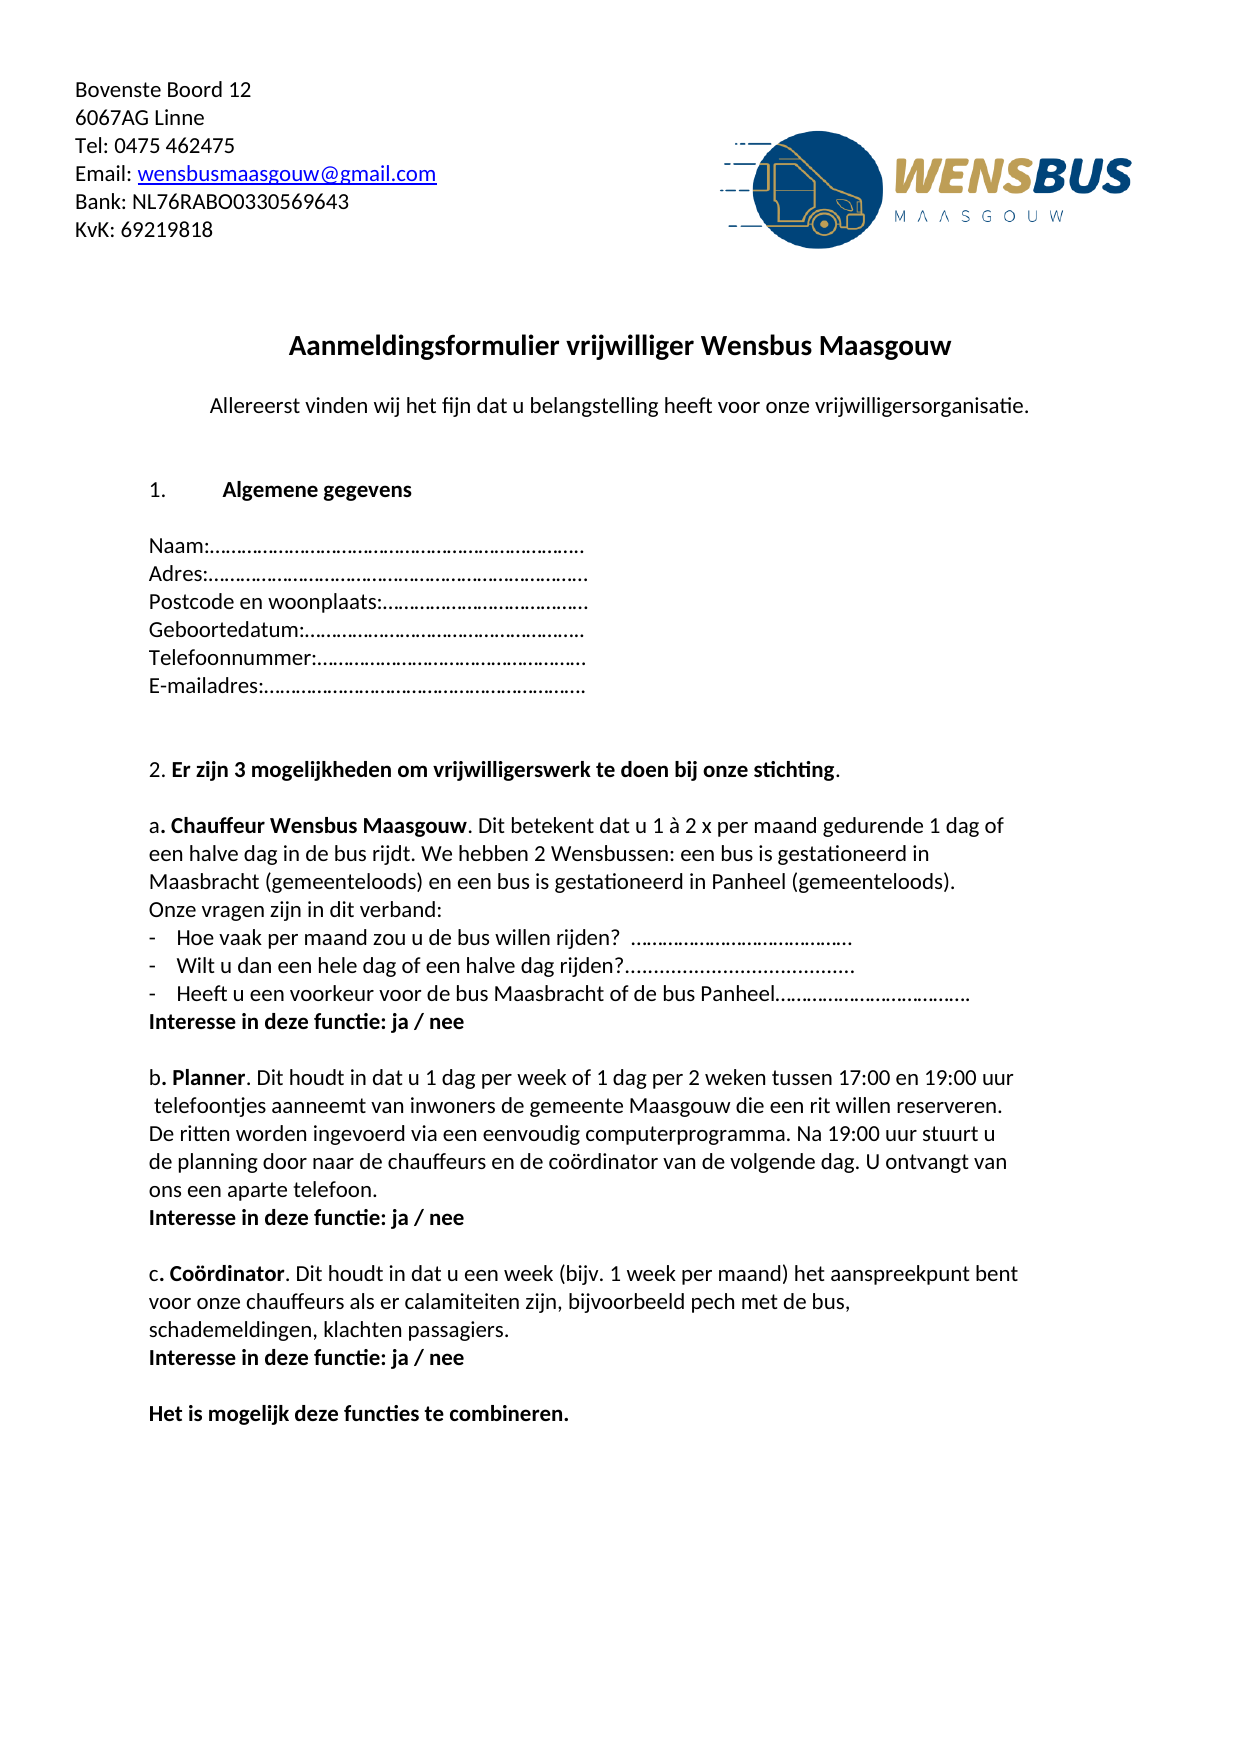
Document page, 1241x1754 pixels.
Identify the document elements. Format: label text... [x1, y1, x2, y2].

text de planning door naar de chauffeurs en de coördinator van de volgende dag. U ontvangt van [75, 1147, 1165, 1175]
text 2. Er zijn 3 mogelijkheden om vrijwilligerswerk te doen bij onze stichting. [75, 755, 1165, 783]
text Bovenste Boord 12 [75, 75, 686, 103]
text - Wilt u dan een hele dag of een halve dag rijden?........................................ [75, 951, 1165, 979]
text Interesse in deze functie: ja / nee [75, 1007, 1165, 1035]
text Maasbracht (gemeenteloods) en een bus is gestationeerd in Panheel (gemeenteloods). [75, 867, 1165, 895]
text Interesse in deze functie: ja / nee [75, 1343, 1165, 1372]
text Allereerst vinden wij het fijn dat u belangstelling heeft voor onze vrijwilligersorganisatie. [75, 391, 1165, 419]
text - Heeft u een voorkeur voor de bus Maasbracht of de bus Panheel………………………………. [149, 979, 1165, 1007]
text schademeldingen, klachten passagiers. [75, 1316, 1165, 1343]
text Postcode en woonplaats:………………………………… [75, 587, 1165, 615]
text Naam:…………………………………………………………….. [75, 531, 1165, 559]
text De ritten worden ingevoerd via een eenvoudig computerprogramma. Na 19:00 uur stuurt u [75, 1119, 1165, 1147]
text Aanmeldingsformulier vrijwilliger Wensbus Maasgouw [75, 327, 1165, 363]
text Het is mogelijk deze functies te combineren. [75, 1399, 1165, 1428]
picture [686, 75, 1166, 300]
text Onze vragen zijn in dit verband: [75, 895, 1165, 923]
text Geboortedatum:…………………………………………….. [75, 615, 1165, 643]
text Bank: NL76RABO0330569643 [75, 187, 686, 215]
text Adres:……………………………………………………………… [75, 559, 1165, 587]
text b. Planner. Dit houdt in dat u 1 dag per week of 1 dag per 2 weken tussen 17:00 en 19:00 uur [75, 1063, 1165, 1091]
list Algemene gegevens [149, 475, 1165, 503]
text Interesse in deze functie: ja / nee [75, 1203, 1165, 1231]
text - Hoe vaak per maand zou u de bus willen rijden? …………………………………… [75, 923, 1165, 951]
text c. Coördinator. Dit houdt in dat u een week (bijv. 1 week per maand) het aanspreekpunt bent [75, 1259, 1165, 1287]
text 6067AG Linne [75, 103, 686, 131]
text telefoontjes aanneemt van inwoners de gemeente Maasgouw die een rit willen reserveren. [75, 1091, 1165, 1119]
text KvK: 69219818 [75, 215, 686, 243]
text Tel: 0475 462475 [75, 131, 686, 159]
text voor onze chauffeurs als er calamiteiten zijn, bijvoorbeeld pech met de bus, [75, 1287, 1165, 1316]
text Telefoonnummer:…………………………………………… [75, 643, 1165, 671]
text Email: wensbusmaasgouw@gmail.com [75, 159, 686, 187]
text een halve dag in de bus rijdt. We hebben 2 Wensbussen: een bus is gestationeerd in [75, 839, 1165, 867]
text ons een aparte telefoon. [75, 1175, 1165, 1203]
text a. Chauffeur Wensbus Maasgouw. Dit betekent dat u 1 à 2 x per maand gedurende 1 dag of [75, 811, 1165, 839]
text E-mailadres:……………………………………………………. [75, 671, 1165, 699]
